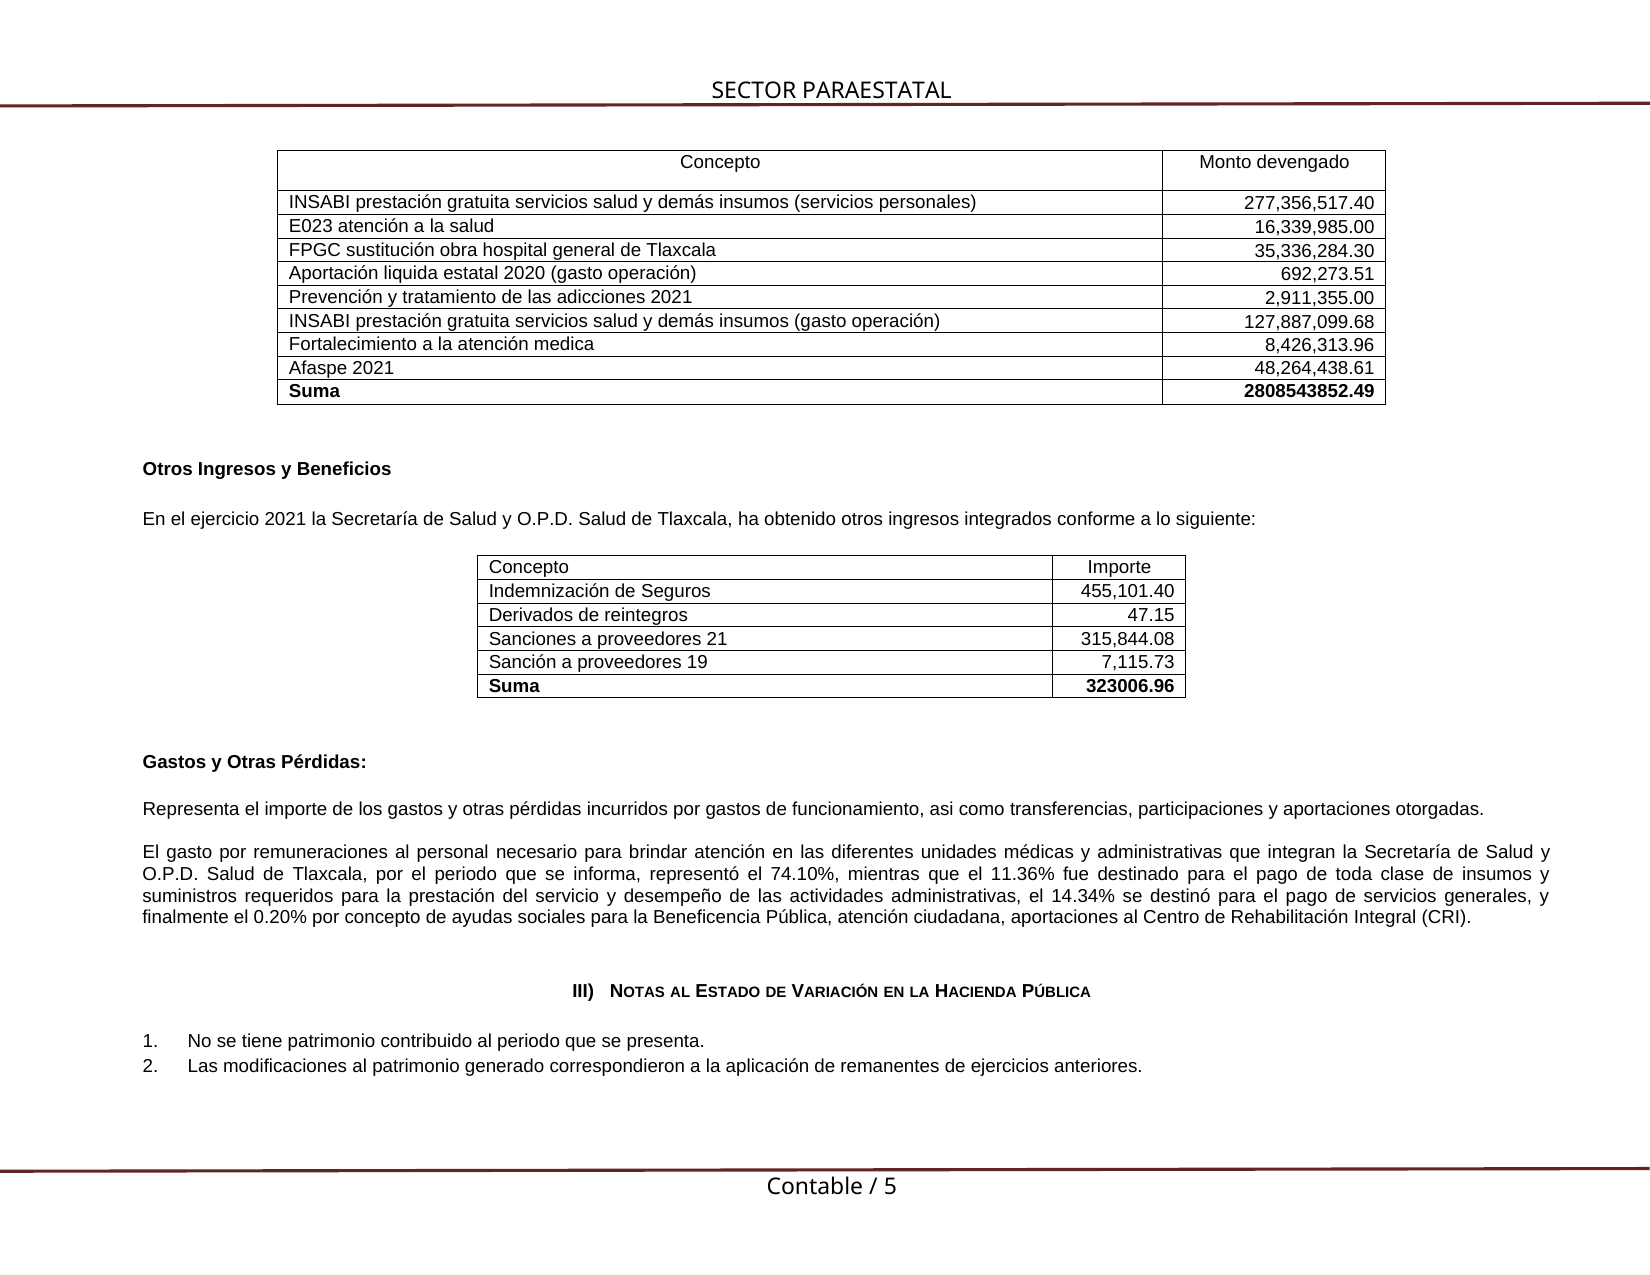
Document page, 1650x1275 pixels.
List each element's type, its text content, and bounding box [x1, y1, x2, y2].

table_header Monto devengado [1163, 151, 1385, 190]
table_cell Sanción a proveedores 19 [478, 651, 1052, 673]
table_cell Derivados de reintegros [478, 604, 1052, 626]
text El gasto por remuneraciones al personal necesario para brindar atención en las diferentes unidades médicas y administrativas que integran la Secretaría de Salud y O.P.D. Salud de Tlaxcala, por el periodo que se informa, representó el 74.10%, mientras que el 11.36% fue destinado para el pago de toda clase de insumos y suministros requeridos para la prestación del servicio y desempeño de las actividades administrativas, el 14.34% se destinó para el pago de servicios generales, y finalmente el 0.20% por concepto de ayudas sociales para la Beneficencia Pública, atención ciudadana, aportaciones al Centro de Rehabilitación Integral (CRI). [142, 841, 1550, 928]
table_cell 7,115.73 [1053, 651, 1185, 673]
text Otros Ingresos y Beneficios [142, 455, 1550, 480]
table_cell E023 atención a la salud [278, 215, 1162, 237]
table_cell Suma [278, 380, 1162, 404]
text En el ejercicio 2021 la Secretaría de Salud y O.P.D. Salud de Tlaxcala, ha obtenido otros ingresos integrados conforme a lo siguiente: [142, 505, 1550, 530]
table_cell 127,887,099.68 [1163, 309, 1385, 332]
table_cell Suma [478, 675, 1052, 697]
text 1. No se tiene patrimonio contribuido al periodo que se presenta. [142, 1028, 1550, 1053]
table_cell 16,339,985.00 [1163, 215, 1385, 237]
table_header Concepto [478, 556, 1052, 579]
table_cell 2,911,355.00 [1163, 286, 1385, 308]
table_cell 47.15 [1053, 604, 1185, 626]
table_cell Fortalecimiento a la atención medica [278, 333, 1162, 356]
table_header Importe [1053, 556, 1185, 579]
table_cell 48,264,438.61 [1163, 357, 1385, 379]
table_header Concepto [278, 151, 1162, 190]
text Gastos y Otras Pérdidas: [142, 748, 1550, 773]
table_cell 778,108.36 [1053, 675, 1185, 697]
table_cell Sanciones a proveedores 21 [478, 627, 1052, 650]
table_cell 8,426,313.96 [1163, 333, 1385, 356]
text 2. Las modificaciones al patrimonio generado correspondieron a la aplicación de remanentes de ejercicios anteriores. [142, 1053, 1550, 1078]
table_cell Indemnización de Seguros [478, 580, 1052, 603]
table_cell INSABI prestación gratuita servicios salud y demás insumos (servicios personales) [278, 191, 1162, 214]
text III) Notas al Estado de Variación en la Hacienda Pública [112, 978, 1550, 1003]
table_cell INSABI prestación gratuita servicios salud y demás insumos (gasto operación) [278, 309, 1162, 332]
table_cell Prevención y tratamiento de las adicciones 2021 [278, 286, 1162, 308]
table_cell 315,844.08 [1053, 627, 1185, 650]
table_cell 455,101.40 [1053, 580, 1185, 603]
text Representa el importe de los gastos y otras pérdidas incurridos por gastos de funcionamiento, asi como transferencias, participaciones y aportaciones otorgadas. [142, 798, 1550, 820]
table_cell Aportación liquida estatal 2020 (gasto operación) [278, 262, 1162, 285]
table_cell FPGC sustitución obra hospital general de Tlaxcala [278, 239, 1162, 261]
table_cell 692,273.51 [1163, 262, 1385, 285]
table_cell Afaspe 2021 [278, 357, 1162, 379]
table_cell 35,336,284.30 [1163, 239, 1385, 261]
table_cell 277,356,517.40 [1163, 191, 1385, 214]
table_cell 2,808,543,852.49 [1163, 380, 1385, 404]
